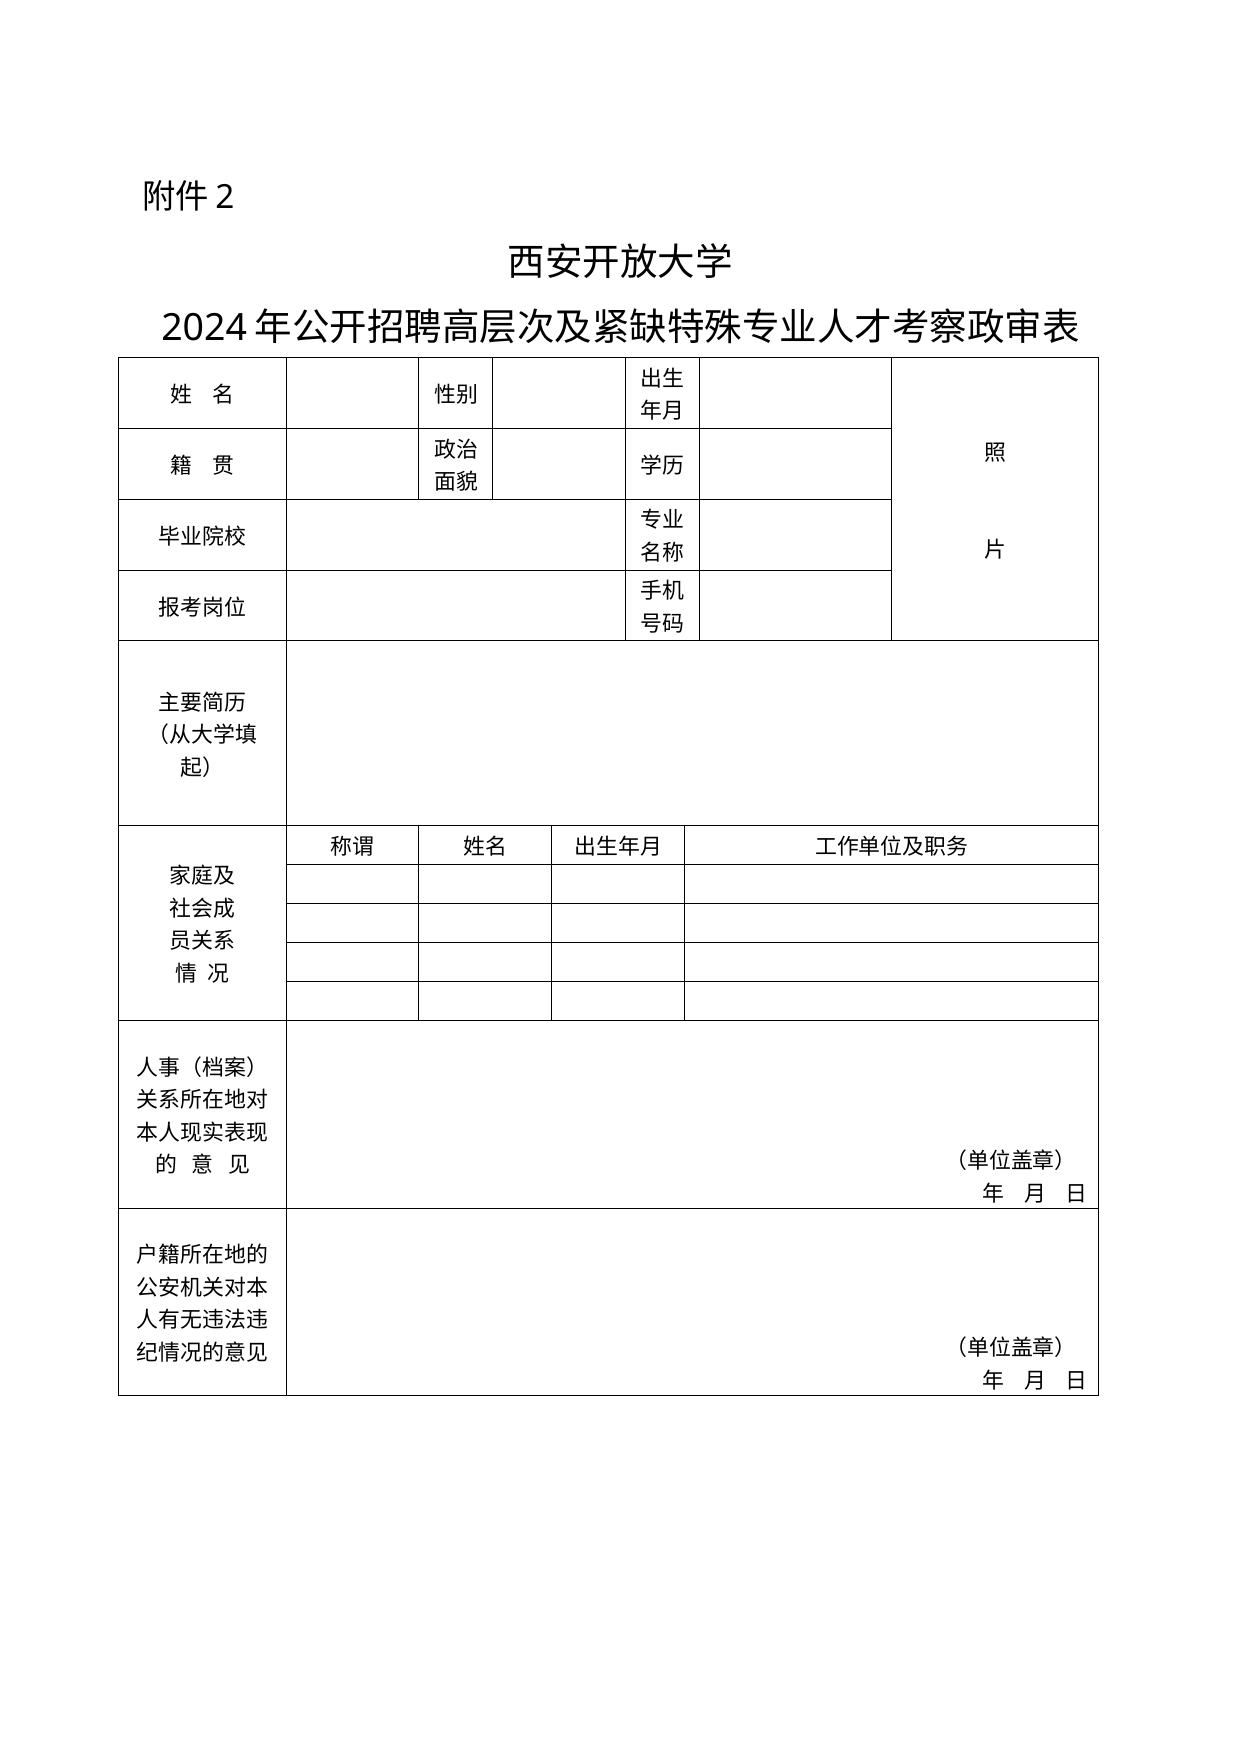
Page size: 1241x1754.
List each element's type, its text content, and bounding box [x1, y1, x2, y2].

table_cell [685, 865, 1098, 903]
table_cell 籍 贯 [119, 429, 286, 499]
table_cell （单位盖章） 年 月 日 [287, 1209, 1098, 1395]
text 附件2 [142, 162, 1098, 227]
table_cell [552, 982, 684, 1020]
table_cell [700, 571, 891, 640]
table_header [493, 358, 625, 428]
table_cell 政治 面貌 [419, 429, 492, 499]
table_cell [287, 943, 418, 981]
table_cell [685, 904, 1098, 942]
table_cell 工作单位及职务 [685, 826, 1098, 864]
table_cell [493, 429, 625, 499]
table_header 照 片 [892, 358, 1098, 640]
table_cell [287, 982, 418, 1020]
table_header [700, 358, 891, 428]
table_cell [700, 429, 891, 499]
table_cell 专业名称 [626, 500, 699, 569]
table_cell 家庭及 社会成 员关系 情 况 [119, 826, 286, 1020]
text 西安开放大学 [142, 227, 1098, 292]
table_cell 人事（档案） 关系所在地对 本人现实表现的 意 见 [119, 1021, 286, 1208]
table_header [287, 358, 418, 428]
table_cell 手机号码 [626, 571, 699, 640]
table_cell （单位盖章） 年 月 日 [287, 1021, 1098, 1208]
table_cell [287, 571, 625, 640]
table_cell [552, 865, 684, 903]
table_cell [287, 429, 418, 499]
table_cell [685, 943, 1098, 981]
table_cell 报考岗位 [119, 571, 286, 640]
table_header 性别 [419, 358, 492, 428]
table_cell 出生年月 [552, 826, 684, 864]
table_cell [685, 982, 1098, 1020]
table_cell [287, 865, 418, 903]
table_cell 姓名 [419, 826, 551, 864]
table_header 出生年月 [626, 358, 699, 428]
table_cell [419, 982, 551, 1020]
table_cell [419, 865, 551, 903]
table_cell [287, 904, 418, 942]
table_cell 称谓 [287, 826, 418, 864]
text 2024年公开招聘高层次及紧缺特殊专业人才考察政审表 [142, 292, 1098, 357]
table_cell [287, 500, 625, 569]
table_cell 毕业院校 [119, 500, 286, 569]
table_cell 主要简历 （从大学填起） [119, 641, 286, 824]
table_cell [700, 500, 891, 569]
table_cell 学历 [626, 429, 699, 499]
table_cell [419, 943, 551, 981]
table_cell 户籍所在地的 公安机关对本 人有无违法违 纪情况的意见 [119, 1209, 286, 1395]
table_cell [552, 943, 684, 981]
table_header 姓 名 [119, 358, 286, 428]
table_cell [287, 641, 1098, 824]
table_cell [419, 904, 551, 942]
table_cell [552, 904, 684, 942]
